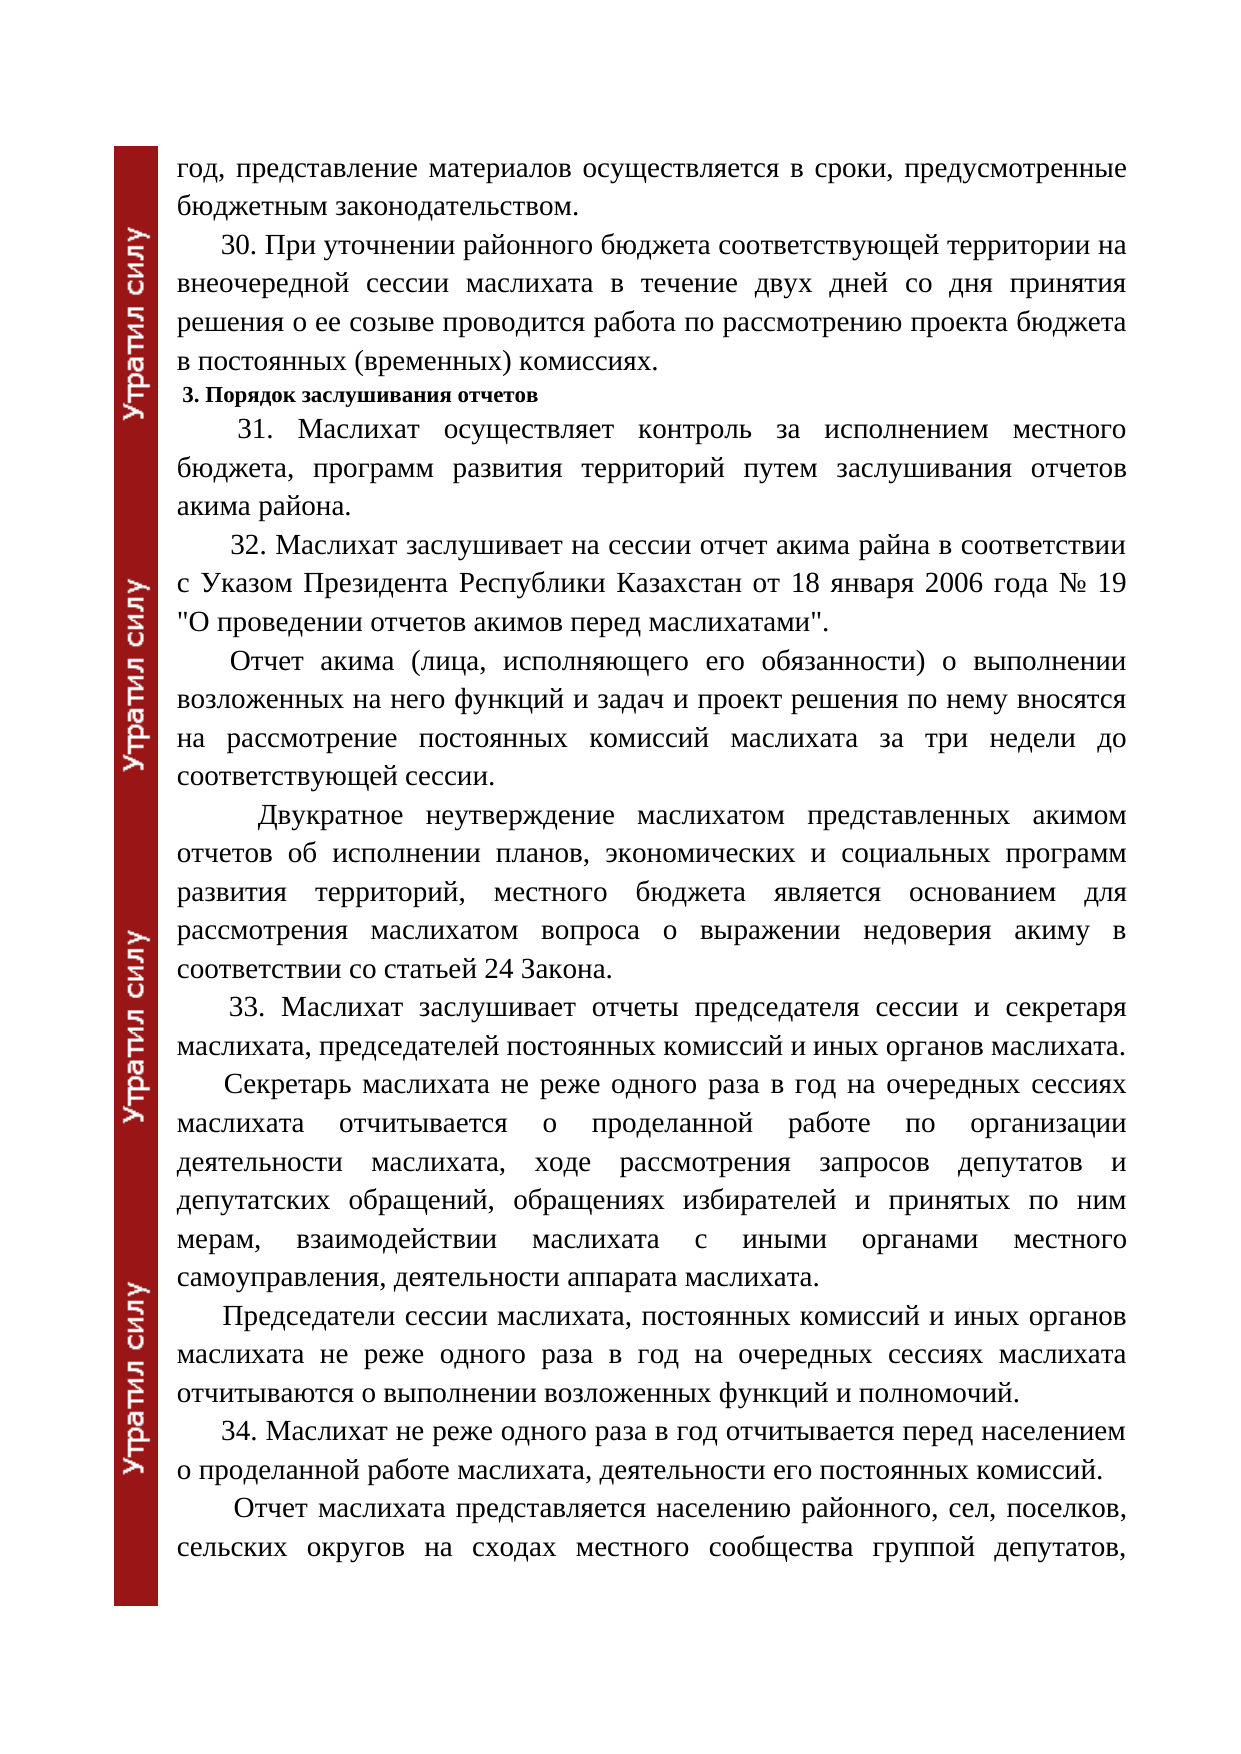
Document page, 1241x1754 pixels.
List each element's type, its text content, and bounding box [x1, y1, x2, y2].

picture [114, 146, 158, 150]
text 33. Маслихат заслушивает отчеты председателя сессии и секретаря маслихата, председателей постоянных комиссий и иных органов маслихата. [112, 989, 1128, 1062]
text 3. Порядок заслушивания отчетов [112, 381, 1128, 408]
picture [114, 522, 158, 527]
text Двукратное неутверждение маслихатом представленных акимом отчетов об исполнении планов, экономических и социальных программ развития территорий, местного бюджета является основанием для рассмотрения маслихатом вопроса о выражении недоверия акиму в соответствии со статьей 24 Закона. [112, 797, 1128, 984]
picture [114, 1408, 158, 1413]
picture [114, 1486, 158, 1491]
picture [114, 222, 158, 227]
picture [114, 984, 158, 989]
picture [114, 638, 158, 643]
text 32. Маслихат заслушивает на сессии отчет акима райна в соответствии с Указом Президента Республики Казахстан от 18 января 2006 года № 19 "О проведении отчетов акимов перед маслихатами". [112, 527, 1128, 638]
picture [114, 792, 158, 797]
text 34. Маслихат не реже одного раза в год отчитывается перед населением о проделанной работе маслихата, деятельности его постоянных комиссий. [112, 1413, 1128, 1486]
picture [114, 376, 158, 381]
picture [114, 1062, 158, 1067]
text Секретарь маслихата не реже одного раза в год на очередных сессиях маслихата отчитывается о проделанной работе по организации деятельности маслихата, ходе рассмотрения запросов депутатов и депутатских обращений, обращениях избирателей и принятых по ним мерам, взаимодействии маслихата с иными органами местного самоуправления, деятельности аппарата маслихата. [112, 1067, 1128, 1293]
text Отчет акима (лица, исполняющего его обязанности) о выполнении возложенных на него функций и задач и проект решения по нему вносятся на рассмотрение постоянных комиссий маслихата за три недели до соответствующей сессии. [112, 643, 1128, 792]
text 31. Маслихат осуществляет контроль за исполнением местного бюджета, программ развития территорий путем заслушивания отчетов акима района. [112, 411, 1128, 522]
picture [114, 1293, 158, 1298]
picture [114, 1563, 158, 1606]
text Председатели сессии маслихата, постоянных комиссий и иных органов маслихата не реже одного раза в год на очередных сессиях маслихата отчитываются о выполнении возложенных функций и полномочий. [112, 1298, 1128, 1408]
text 30. При уточнении районного бюджета соответствующей территории на внеочередной сессии маслихата в течение двух дней со дня принятия решения о ее созыве проводится работа по рассмотрению проекта бюджета в постоянных (временных) комиссиях. [112, 227, 1128, 376]
